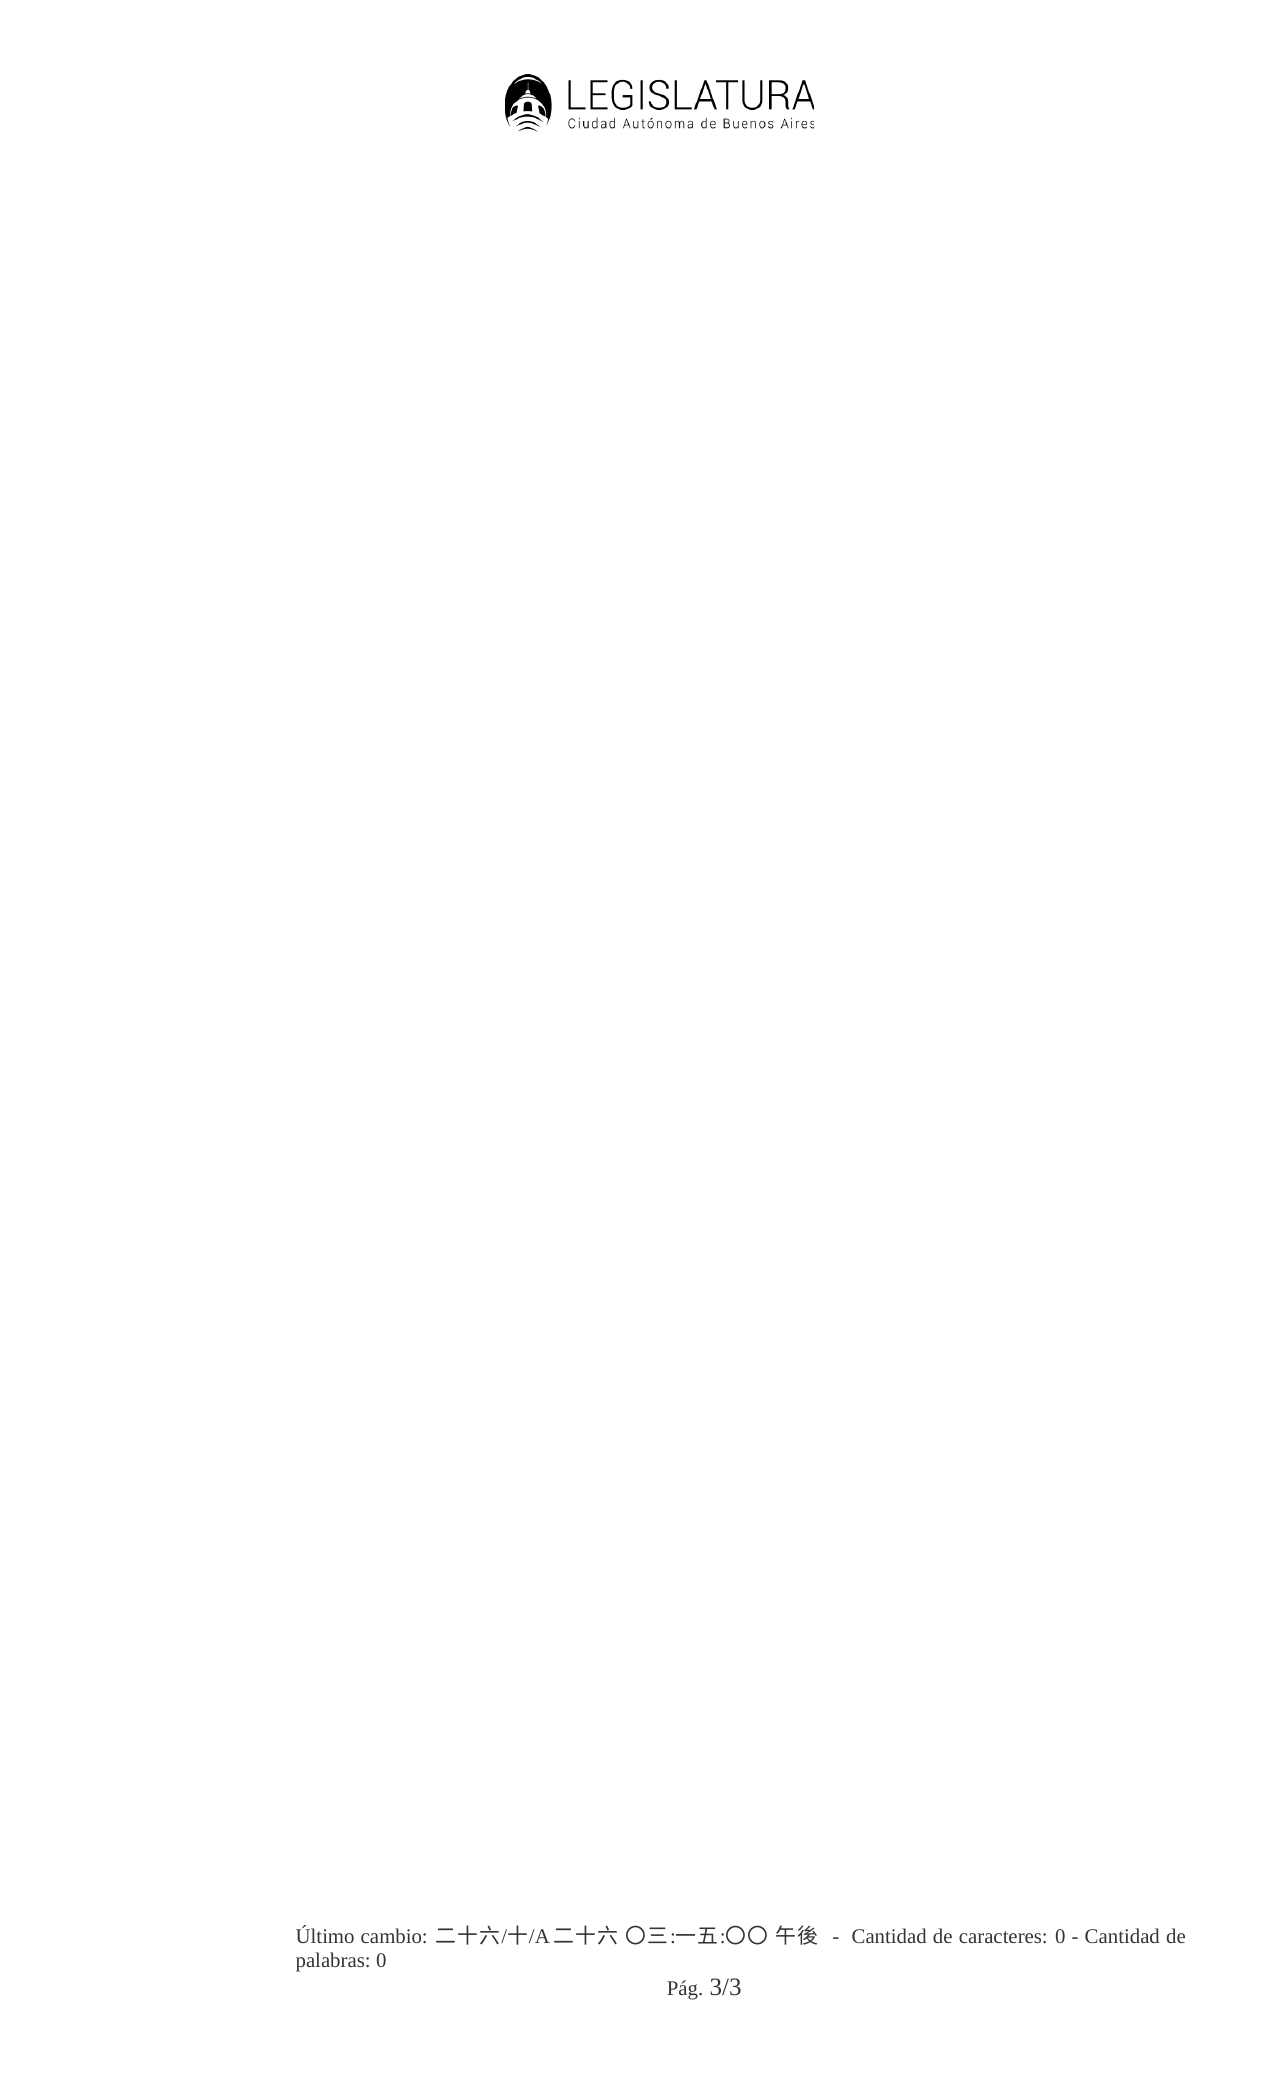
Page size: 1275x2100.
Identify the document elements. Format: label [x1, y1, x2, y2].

picture [505, 74, 815, 132]
